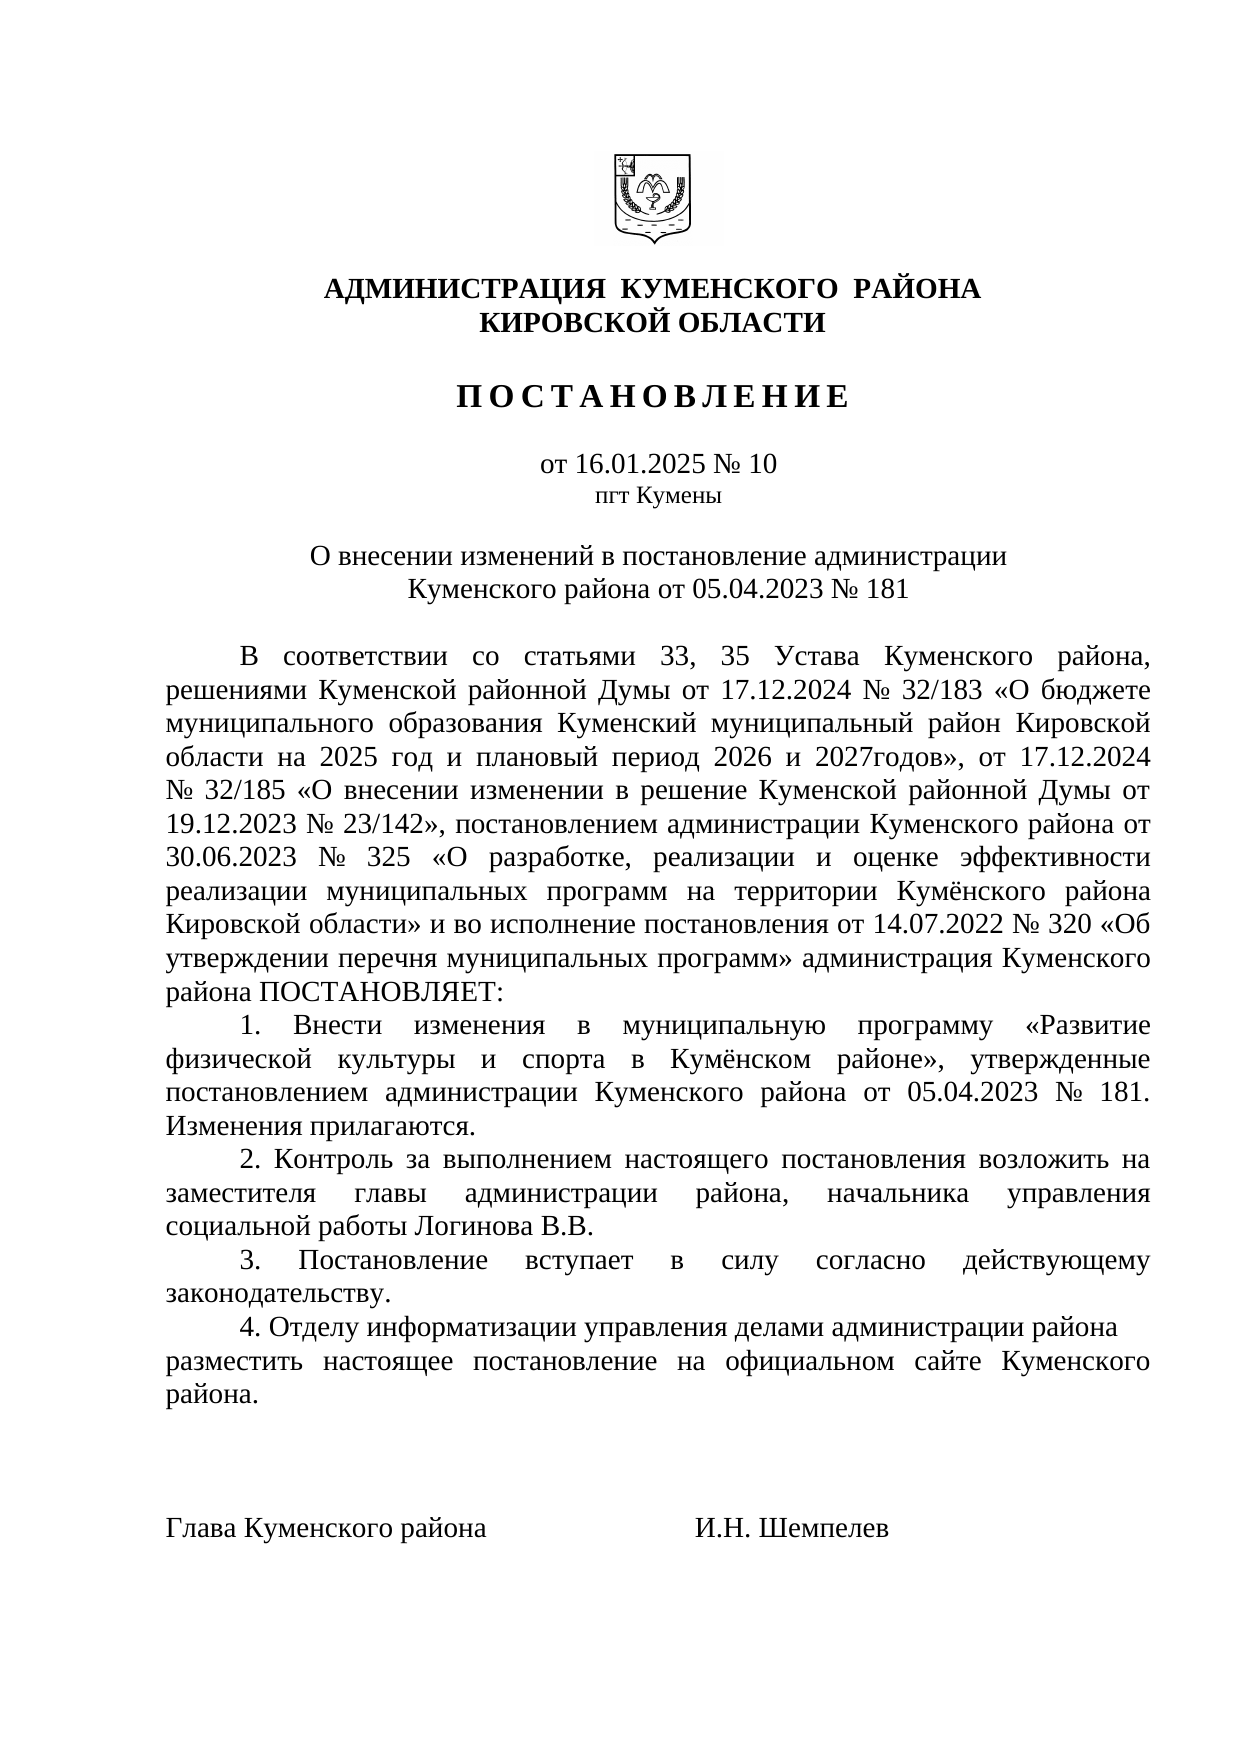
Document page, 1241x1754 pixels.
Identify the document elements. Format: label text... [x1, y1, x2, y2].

text разместить настоящее постановление на официальном сайте Куменского района. [165, 1343, 1152, 1410]
text 4. Отделу информатизации управления делами администрации района [165, 1309, 1152, 1343]
text О внесении изменений в постановление администрации [165, 538, 1152, 571]
text 2. Контроль за выполнением настоящего постановления возложить на заместителя главы администрации района, начальника управления социальной работы Логинова В.В. [165, 1141, 1152, 1242]
text Куменского района от 05.04.2023 № 181 [165, 571, 1152, 605]
text от 16.01.2025 № 10 [165, 447, 1152, 480]
text пгт Кумены [165, 480, 1152, 509]
text Глава Куменского района И.Н. Шемпелев [165, 1510, 1152, 1544]
text В соответствии со статьями 33, 35 Устава Куменского района, решениями Куменской районной Думы от 17.12.2024 № 32/183 «О бюджете муниципального образования Куменский муниципальный район Кировской области на 2025 год и плановый период 2026 и 2027годов», от 17.12.2024 № 32/185 «О внесении изменении в решение Куменской районной Думы от 19.12.2023 № 23/142», постановлением администрации Куменского района от 30.06.2023 № 325 «О разработке, реализации и оценке эффективности реализации муниципальных программ на территории Кумёнского района Кировской области» и во исполнение постановления от 14.07.2022 № 320 «Об утверждении перечня муниципальных программ» администрация Куменского района ПостановляЕТ: [165, 638, 1152, 1007]
text 1. Внести изменения в муниципальную программу «Развитие физической культуры и спорта в Кумёнском районе», утвержденные постановлением администрации Куменского района от 05.04.2023 № 181. Изменения прилагаются. [165, 1007, 1152, 1141]
text 3. Постановление вступает в силу согласно действующему законодательству. [165, 1242, 1152, 1309]
